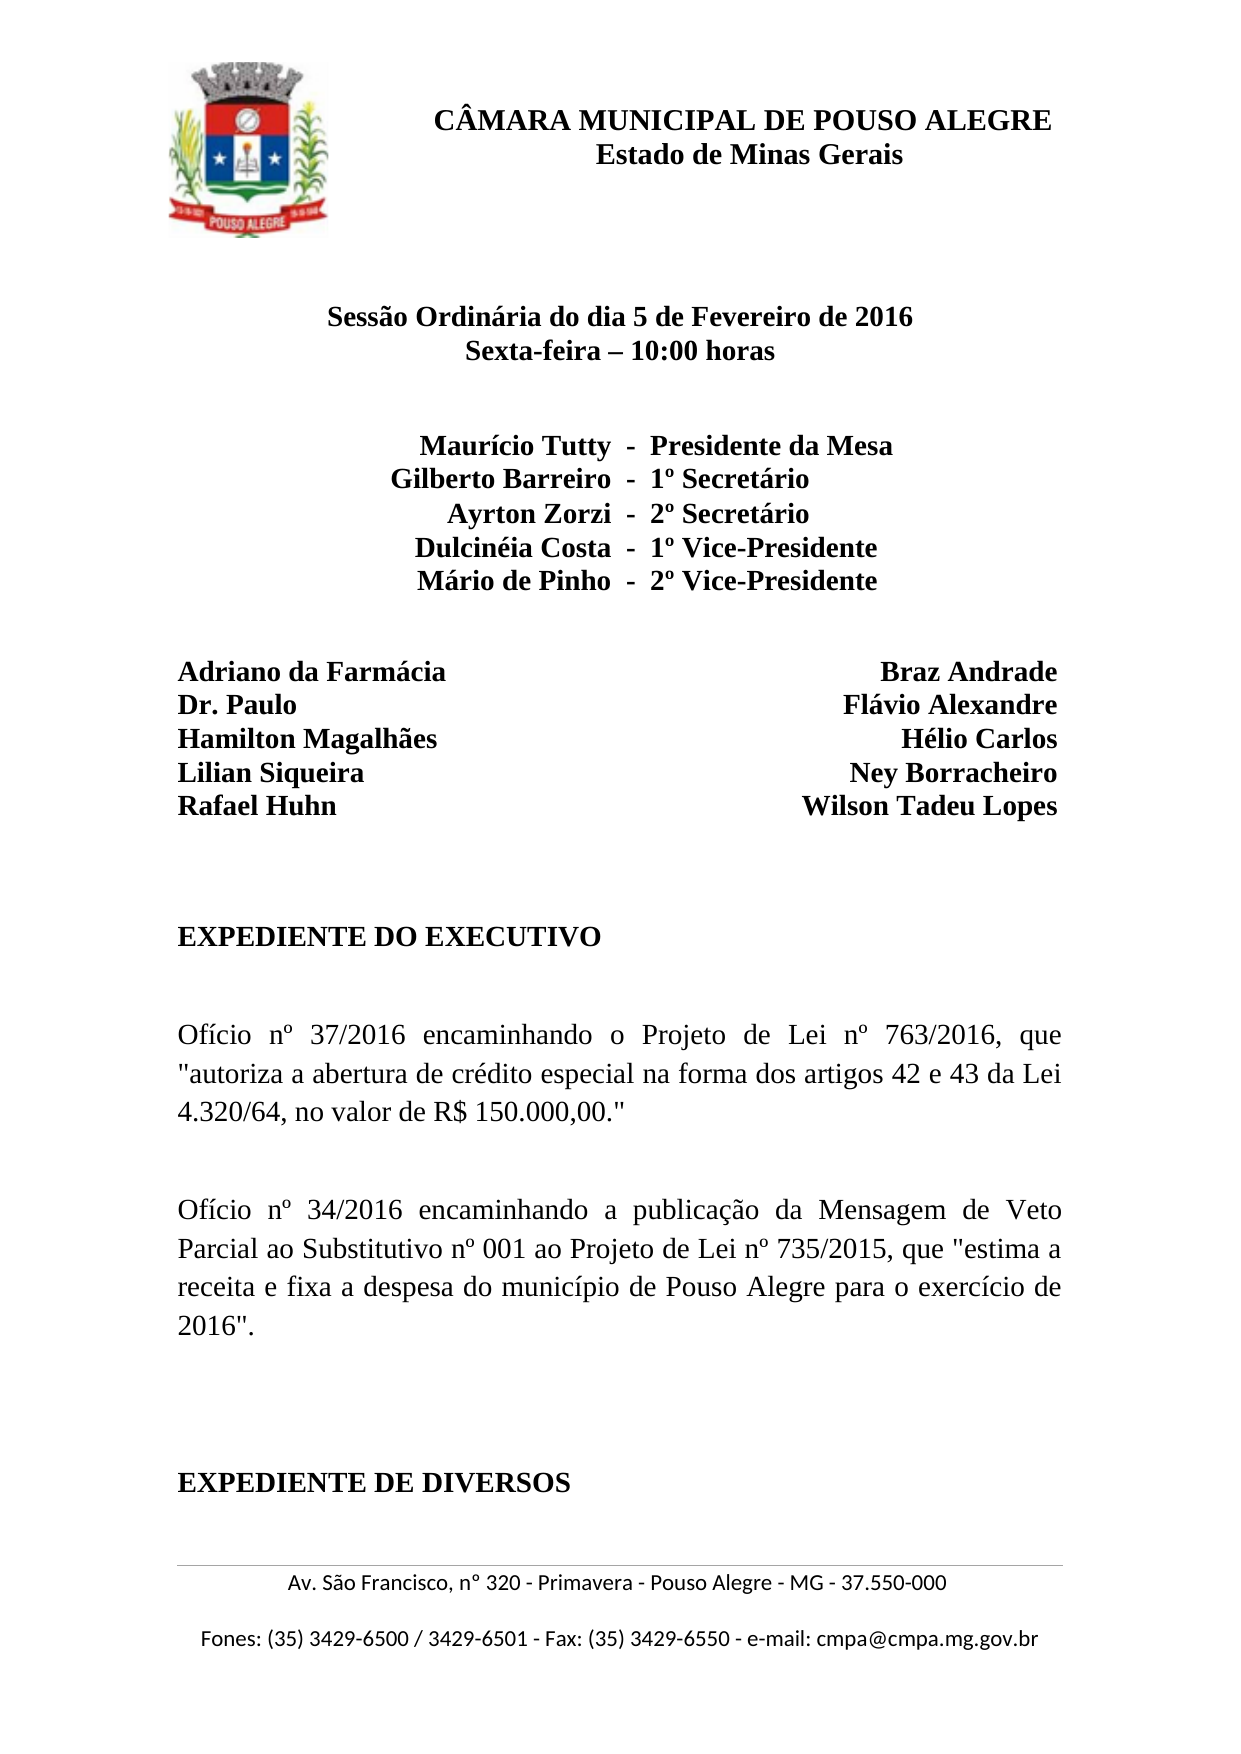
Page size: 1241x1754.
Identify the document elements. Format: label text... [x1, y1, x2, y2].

table_cell - 2º Vice-Presidente [619, 563, 1067, 598]
table_cell Flávio Alexandre [617, 688, 1065, 721]
table_cell - 1º Vice-Presidente [619, 530, 1067, 563]
picture [168, 62, 329, 238]
table_cell Mário de Pinho [170, 563, 618, 598]
table_header Braz Andrade [617, 654, 1065, 687]
table_header Maurício Tutty [170, 428, 618, 462]
table_cell - 2º Secretário [619, 496, 1067, 530]
text EXPEDIENTE DO EXECUTIVO [177, 886, 1063, 953]
text Sessão Ordinária do dia 5 de Fevereiro de 2016 [177, 299, 1063, 333]
text Ofício nº 34/2016 encaminhando a publicação da Mensagem de Veto Parcial ao Substitutivo nº 001 ao Projeto de Lei nº 735/2015, que "estima a receita e fixa a despesa do município de Pouso Alegre para o exercício de 2016". [177, 1154, 1063, 1342]
table_cell Dr. Paulo [170, 688, 617, 721]
table_header - Presidente da Mesa [619, 428, 1067, 462]
text Ofício nº 37/2016 encaminhando o Projeto de Lei nº 763/2016, que "autoriza a abertura de crédito especial na forma dos artigos 42 e 43 da Lei 4.320/64, no valor de R$ 150.000,00." [177, 979, 1063, 1128]
table_cell Lilian Siqueira [170, 755, 617, 788]
text EXPEDIENTE DE DIVERSOS [177, 1427, 1063, 1499]
table_cell Gilberto Barreiro [170, 462, 618, 496]
table_cell Dulcinéia Costa [170, 530, 618, 563]
table_cell Ney Borracheiro [617, 755, 1065, 788]
table_cell - 1º Secretário [619, 462, 1067, 496]
text Sexta-feira – 10:00 horas [177, 333, 1063, 366]
table_header Adriano da Farmácia [170, 654, 617, 687]
table_cell Rafael Huhn [170, 789, 617, 822]
table_cell Hélio Carlos [617, 721, 1065, 755]
table_cell Hamilton Magalhães [170, 721, 617, 755]
table_cell Wilson Tadeu Lopes [617, 789, 1065, 822]
table_cell Ayrton Zorzi [170, 496, 618, 530]
